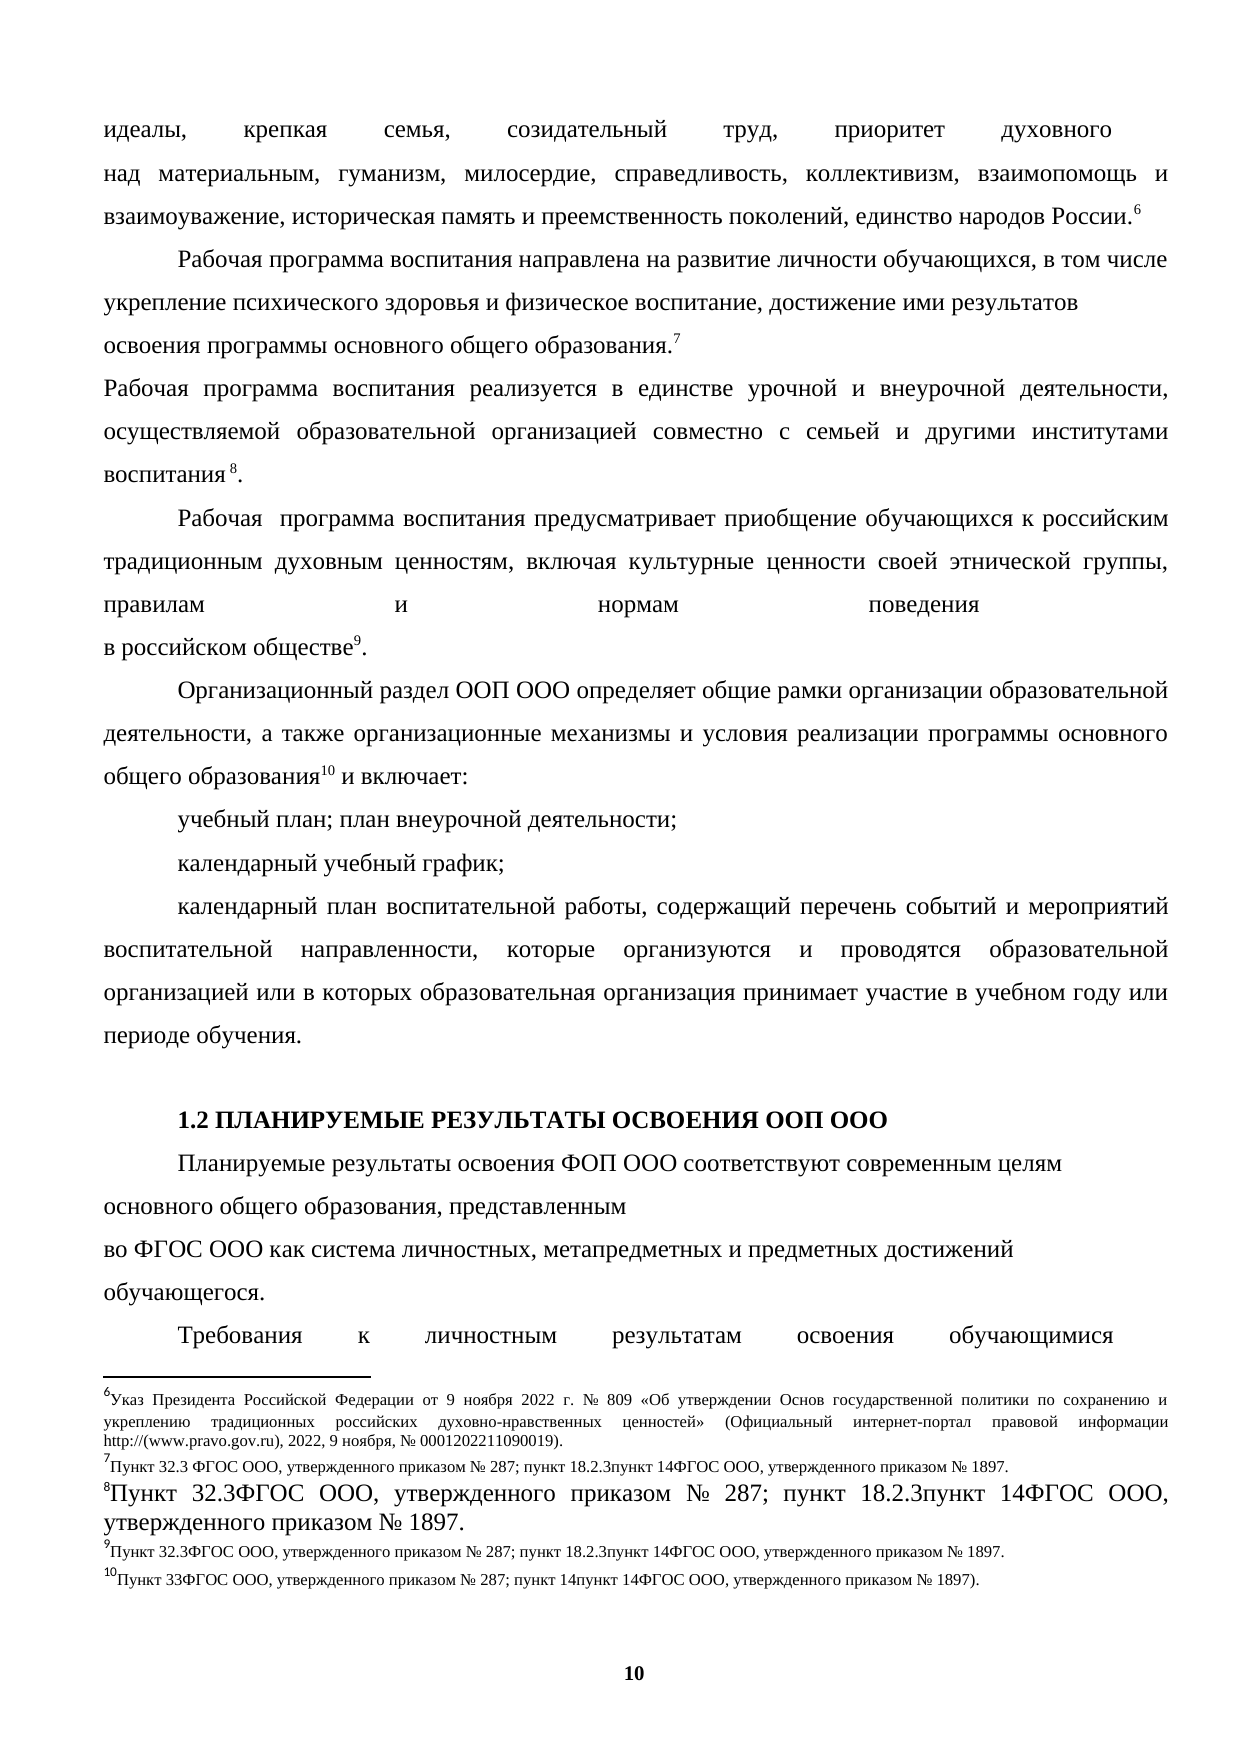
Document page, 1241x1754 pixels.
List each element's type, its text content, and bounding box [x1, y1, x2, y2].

text 1.2 ПЛАНИРУЕМЫЕ РЕЗУЛЬТАТЫ ОСВОЕНИЯ ООП ООО [103, 1106, 1169, 1134]
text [103, 1320, 1169, 1349]
text Организационный раздел ООП ООО определяет общие рамки организации образовательной деятельности, а также организационные механизмы и условия реализации программы основного общего образования и включает: [103, 675, 1169, 790]
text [103, 114, 1169, 229]
text Рабочая программа воспитания предусматривает приобщение обучающихся к российским традиционным духовным ценностям, включая культурные ценности своей этнической группы, правилам и нормам поведения в российском обществе. [103, 503, 1169, 661]
text Рабочая программа воспитания направлена на развитие личности обучающихся, в том числе укрепление психического здоровья и физическое воспитание, достижение ими результатов освоения программы основного общего образования. [103, 244, 1169, 359]
text Рабочая программа воспитания реализуется в единстве урочной и внеурочной деятельности, осуществляемой образовательной организацией совместно с семьей и другими институтами воспитания . [103, 373, 1169, 488]
text календарный учебный график; [103, 848, 1169, 876]
text Планируемые результаты освоения ФОП ООО соответствуют современным целям основного общего образования, представленным во ФГОС ООО как система личностных, метапредметных и предметных достижений обучающегося. [103, 1148, 1169, 1306]
text учебный план; план внеурочной деятельности; [103, 804, 1169, 833]
text календарный план воспитательной работы, содержащий перечень событий и мероприятий воспитательной направленности, которые организуются и проводятся образовательной организацией или в которых образовательная организация принимает участие в учебном году или периоде обучения. [103, 891, 1169, 1049]
